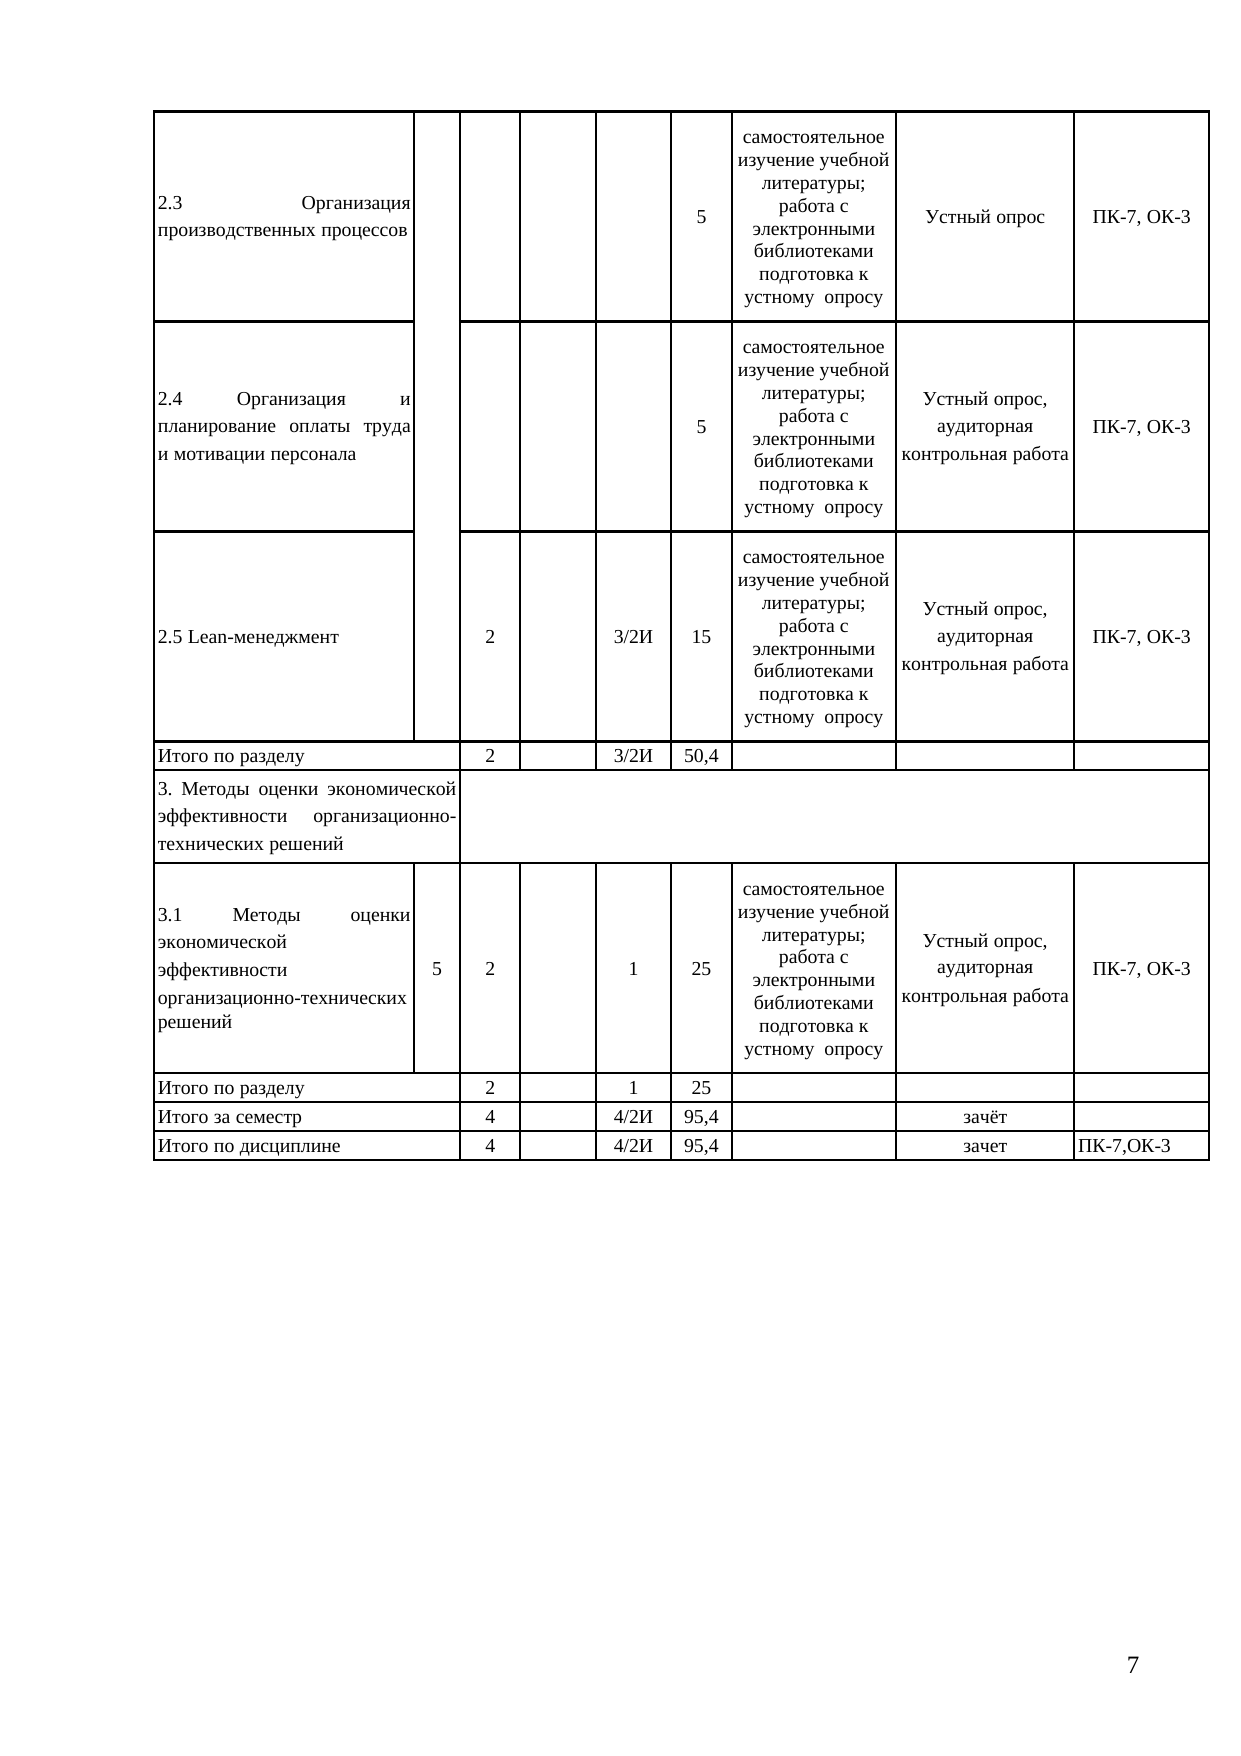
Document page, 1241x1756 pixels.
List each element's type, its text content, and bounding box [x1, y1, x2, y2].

table_cell Устный опрос, аудиторная контрольная работа [897, 864, 1073, 1072]
table_cell 95,4 [672, 1132, 731, 1159]
table_cell 2 [461, 533, 519, 740]
table_cell 25 [672, 1074, 731, 1101]
table_cell [521, 323, 595, 530]
table_cell [897, 743, 1073, 769]
table_cell ПК-7, ОК-3 [1075, 533, 1208, 740]
table_cell [733, 1132, 895, 1159]
table_cell [1075, 1103, 1208, 1130]
table_cell [461, 323, 519, 530]
table_cell зачёт [897, 1103, 1073, 1130]
table_cell [733, 743, 895, 769]
table_cell ПК-7, ОК-3 [1075, 864, 1208, 1072]
table_cell ПК-7,ОК-3 [1075, 1132, 1208, 1159]
table_cell 3.1 Методы оценки экономической эффективности организационно-технических решений [155, 864, 413, 1072]
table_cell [733, 113, 895, 320]
table_cell 2.3 Организация производственных процессов [155, 113, 413, 320]
table_cell самостоятельное изучение учебной литературы; работа с электронными библиотеками подготовка к устному опросу [733, 323, 895, 530]
table_cell ПК-7, ОК-3 [1075, 323, 1208, 530]
table_cell 25 [672, 864, 731, 1072]
table_cell 4 [461, 1103, 519, 1130]
table_cell 2 [461, 743, 519, 769]
table_cell [1075, 1074, 1208, 1101]
table_cell Итого по дисциплине [155, 1132, 459, 1159]
table_cell Устный опрос, аудиторная контрольная работа [897, 323, 1073, 530]
table_cell 4/2И [597, 1132, 670, 1159]
table_cell 3/2И [597, 743, 670, 769]
table_cell 1 [597, 1074, 670, 1101]
table_cell Итого за семестр [155, 1103, 459, 1130]
table_cell Устный опрос, аудиторная контрольная работа [897, 533, 1073, 740]
table_cell [521, 743, 595, 769]
table_cell 15 [672, 533, 731, 740]
table_cell 2 [461, 1074, 519, 1101]
table_cell [461, 771, 1208, 862]
table_cell Устный опрос [897, 113, 1073, 320]
table_cell Итого по разделу [155, 743, 459, 769]
table_cell 2.4 Организация и планирование оплаты труда и мотивации персонала [155, 323, 413, 530]
table_cell 3. Методы оценки экономической эффективности организационно-технических решений [155, 771, 459, 862]
table_cell 95,4 [672, 1103, 731, 1130]
table_cell [597, 113, 670, 320]
table_cell [733, 1103, 895, 1130]
table_cell [733, 1074, 895, 1101]
table_cell самостоятельное изучение учебной литературы; работа с электронными библиотеками подготовка к устному опросу [733, 533, 895, 740]
table_cell самостоятельное изучение учебной литературы; работа с электронными библиотеками подготовка к устному опросу [733, 864, 895, 1072]
table_cell 1 [597, 864, 670, 1072]
table_cell ПК-7, ОК-3 [1075, 113, 1208, 320]
table_cell 5 [672, 113, 731, 320]
table_cell 4/2И [597, 1103, 670, 1130]
table_cell [461, 113, 519, 320]
table_cell [521, 1103, 595, 1130]
table_cell [897, 1074, 1073, 1101]
table_cell 4 [461, 1132, 519, 1159]
table_cell 5 [415, 864, 459, 1072]
table_cell [521, 864, 595, 1072]
table_cell 2 [461, 864, 519, 1072]
table_cell [597, 323, 670, 530]
table_cell 50,4 [672, 743, 731, 769]
table_cell Итого по разделу [155, 1074, 459, 1101]
table_cell [521, 113, 595, 320]
table_cell 5 [672, 323, 731, 530]
table_cell зачет [897, 1132, 1073, 1159]
table_cell [521, 1132, 595, 1159]
table_cell [521, 533, 595, 740]
table_cell 2.5 Lean-менеджмент [155, 533, 413, 740]
table_cell [1075, 743, 1208, 769]
table_cell [521, 1074, 595, 1101]
table_cell 3/2И [597, 533, 670, 740]
